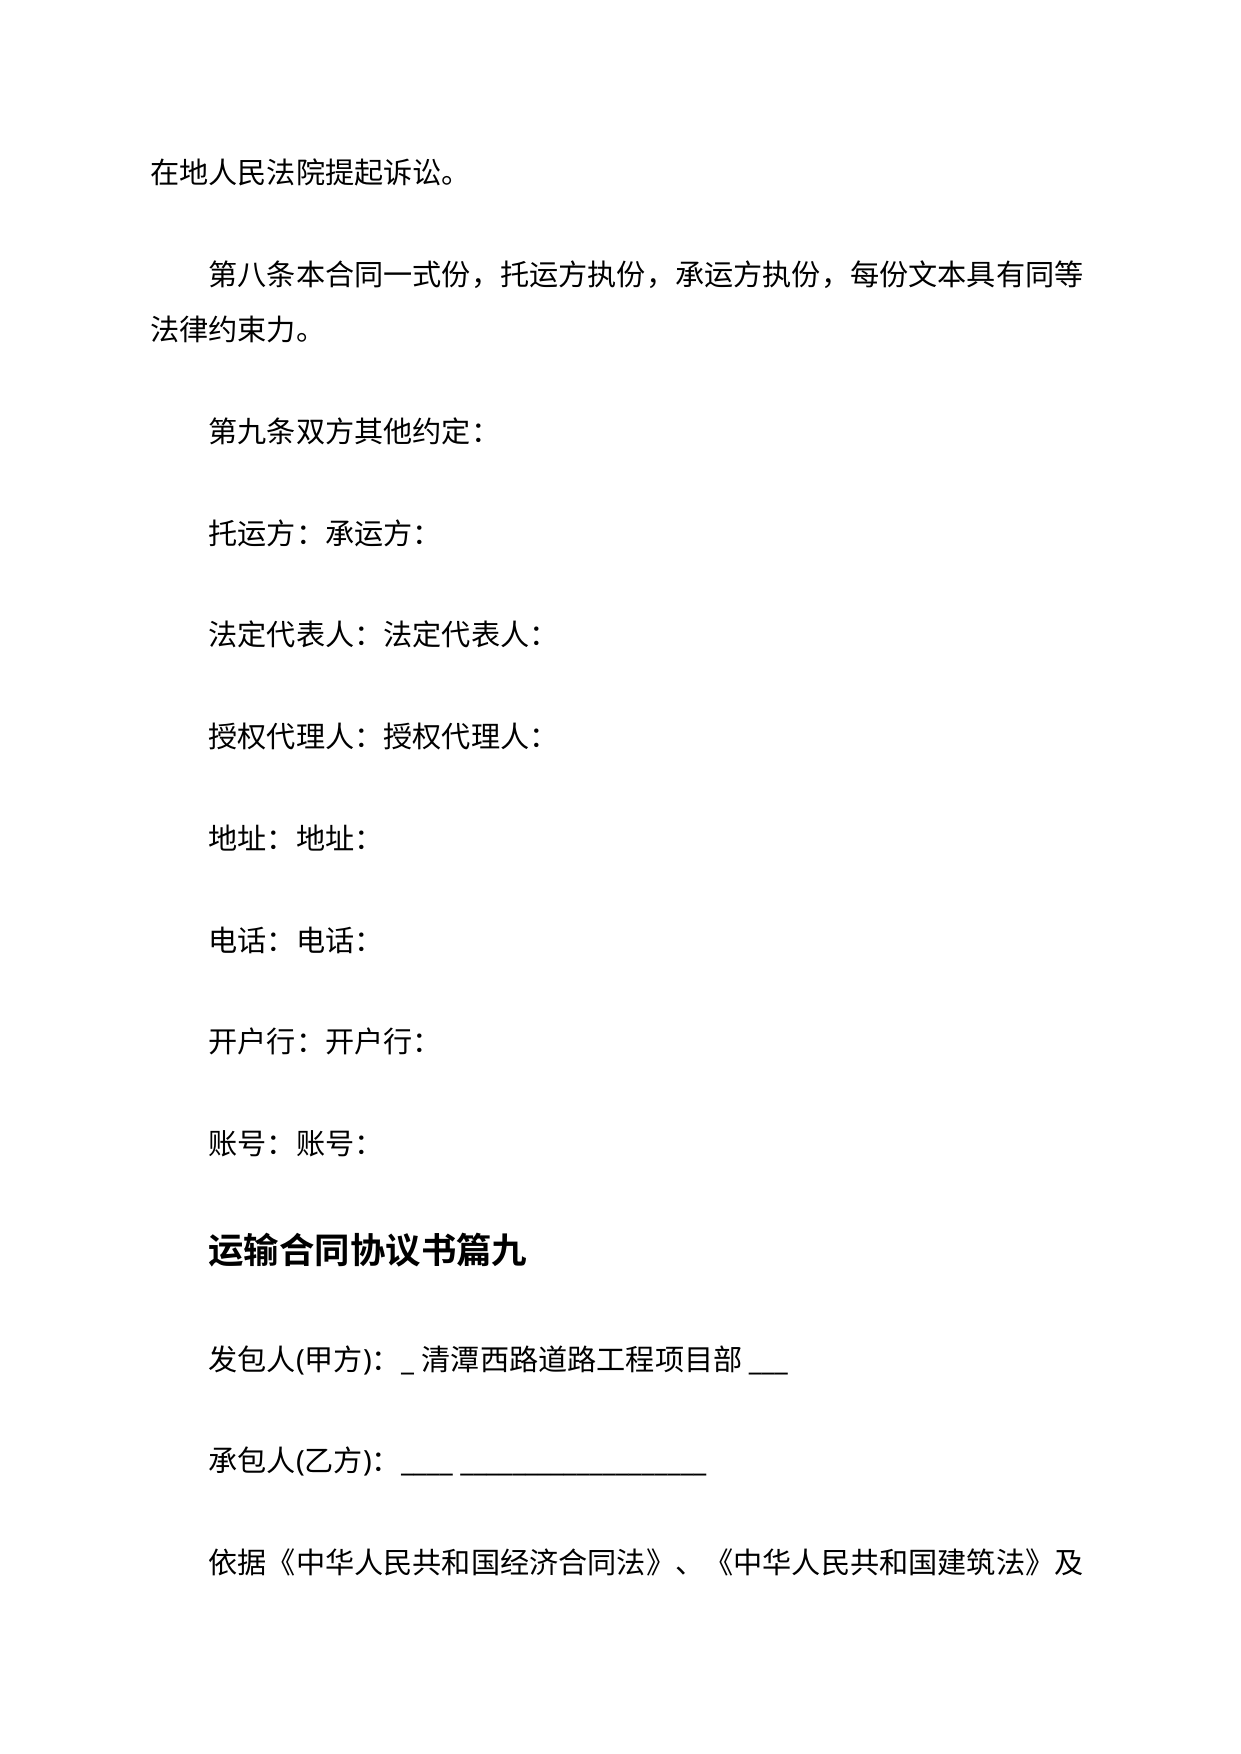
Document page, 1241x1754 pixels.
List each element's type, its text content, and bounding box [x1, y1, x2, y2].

text 账号：账号： [150, 1121, 1090, 1163]
text 法定代表人：法定代表人： [150, 612, 1090, 654]
text 发包人(甲方)：_ 清潭西路道路工程项目部 ___ [150, 1336, 1090, 1378]
text 运输合同协议书篇九 [150, 1223, 1090, 1274]
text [150, 150, 1090, 192]
text 地址：地址： [150, 816, 1090, 858]
text 第九条双方其他约定： [150, 408, 1090, 451]
text 承包人(乙方)：____ ___________________ [150, 1438, 1090, 1480]
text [150, 1540, 1090, 1582]
text 托运方：承运方： [150, 510, 1090, 552]
text 电话：电话： [150, 917, 1090, 959]
text 授权代理人：授权代理人： [150, 714, 1090, 756]
text 开户行：开户行： [150, 1019, 1090, 1061]
text 第八条本合同一式份，托运方执份，承运方执份，每份文本具有同等法律约束力。 [150, 252, 1090, 349]
